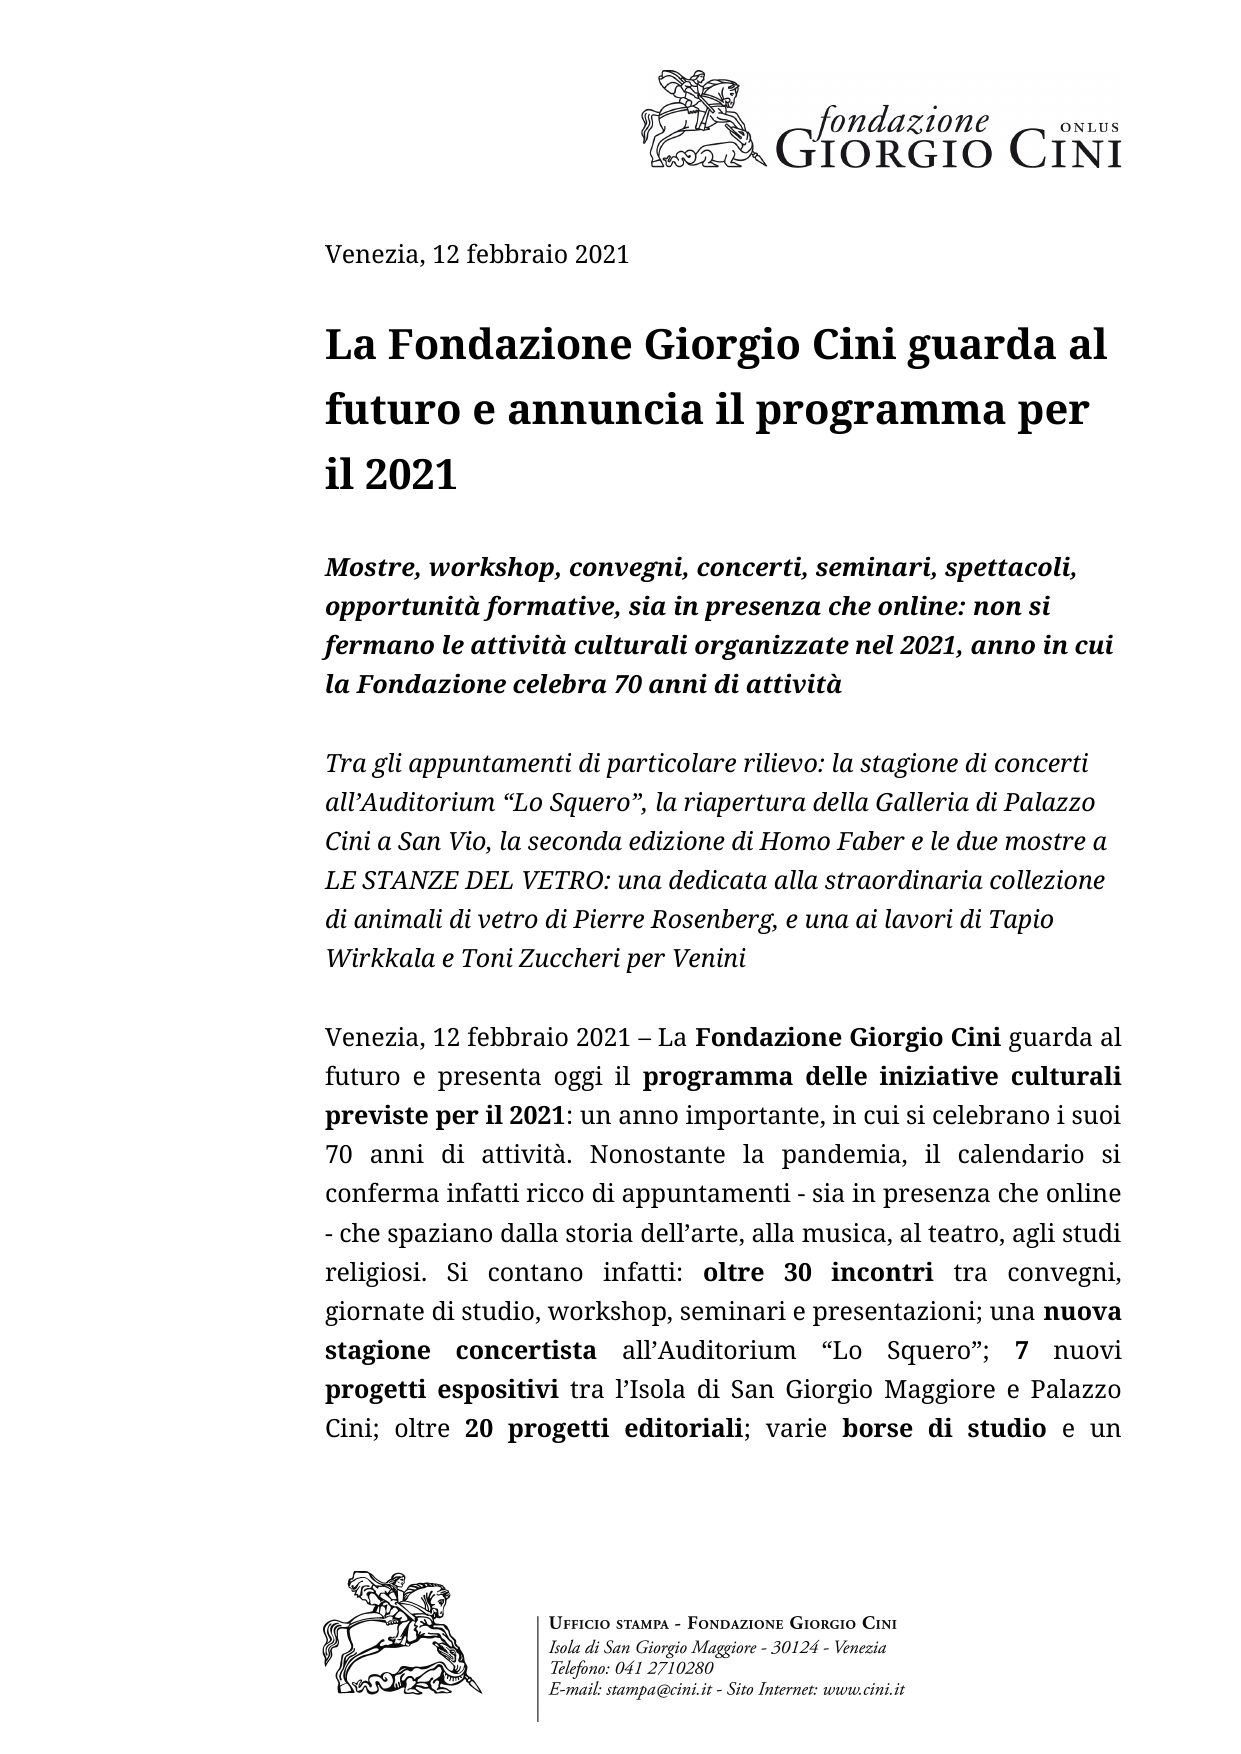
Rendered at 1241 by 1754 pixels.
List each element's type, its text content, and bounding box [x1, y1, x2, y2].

text Tra gli appuntamenti di particolare rilievo: la stagione di concerti all’Auditorium “Lo Squero”, la riapertura della Galleria di Palazzo Cini a San Vio, la seconda edizione di Homo Faber e le due mostre a LE STANZE DEL VETRO: una dedicata alla straordinaria collezione di animali di vetro di Pierre Rosenberg, e una ai lavori di Tapio Wirkkala e Toni Zuccheri per Venini [325, 745, 1122, 975]
text Mostre, workshop, convegni, concerti, seminari, spettacoli, opportunità formative, sia in presenza che online: non si fermano le attività culturali organizzate nel 2021, anno in cui la Fondazione celebra 70 anni di attività [325, 549, 1122, 701]
text Venezia, 12 febbraio 2021 [325, 236, 1122, 270]
picture [322, 1571, 905, 1722]
picture [641, 70, 1122, 168]
text La Fondazione Giorgio Cini guarda al futuro e annuncia il programma per il 2021 [325, 314, 1122, 502]
